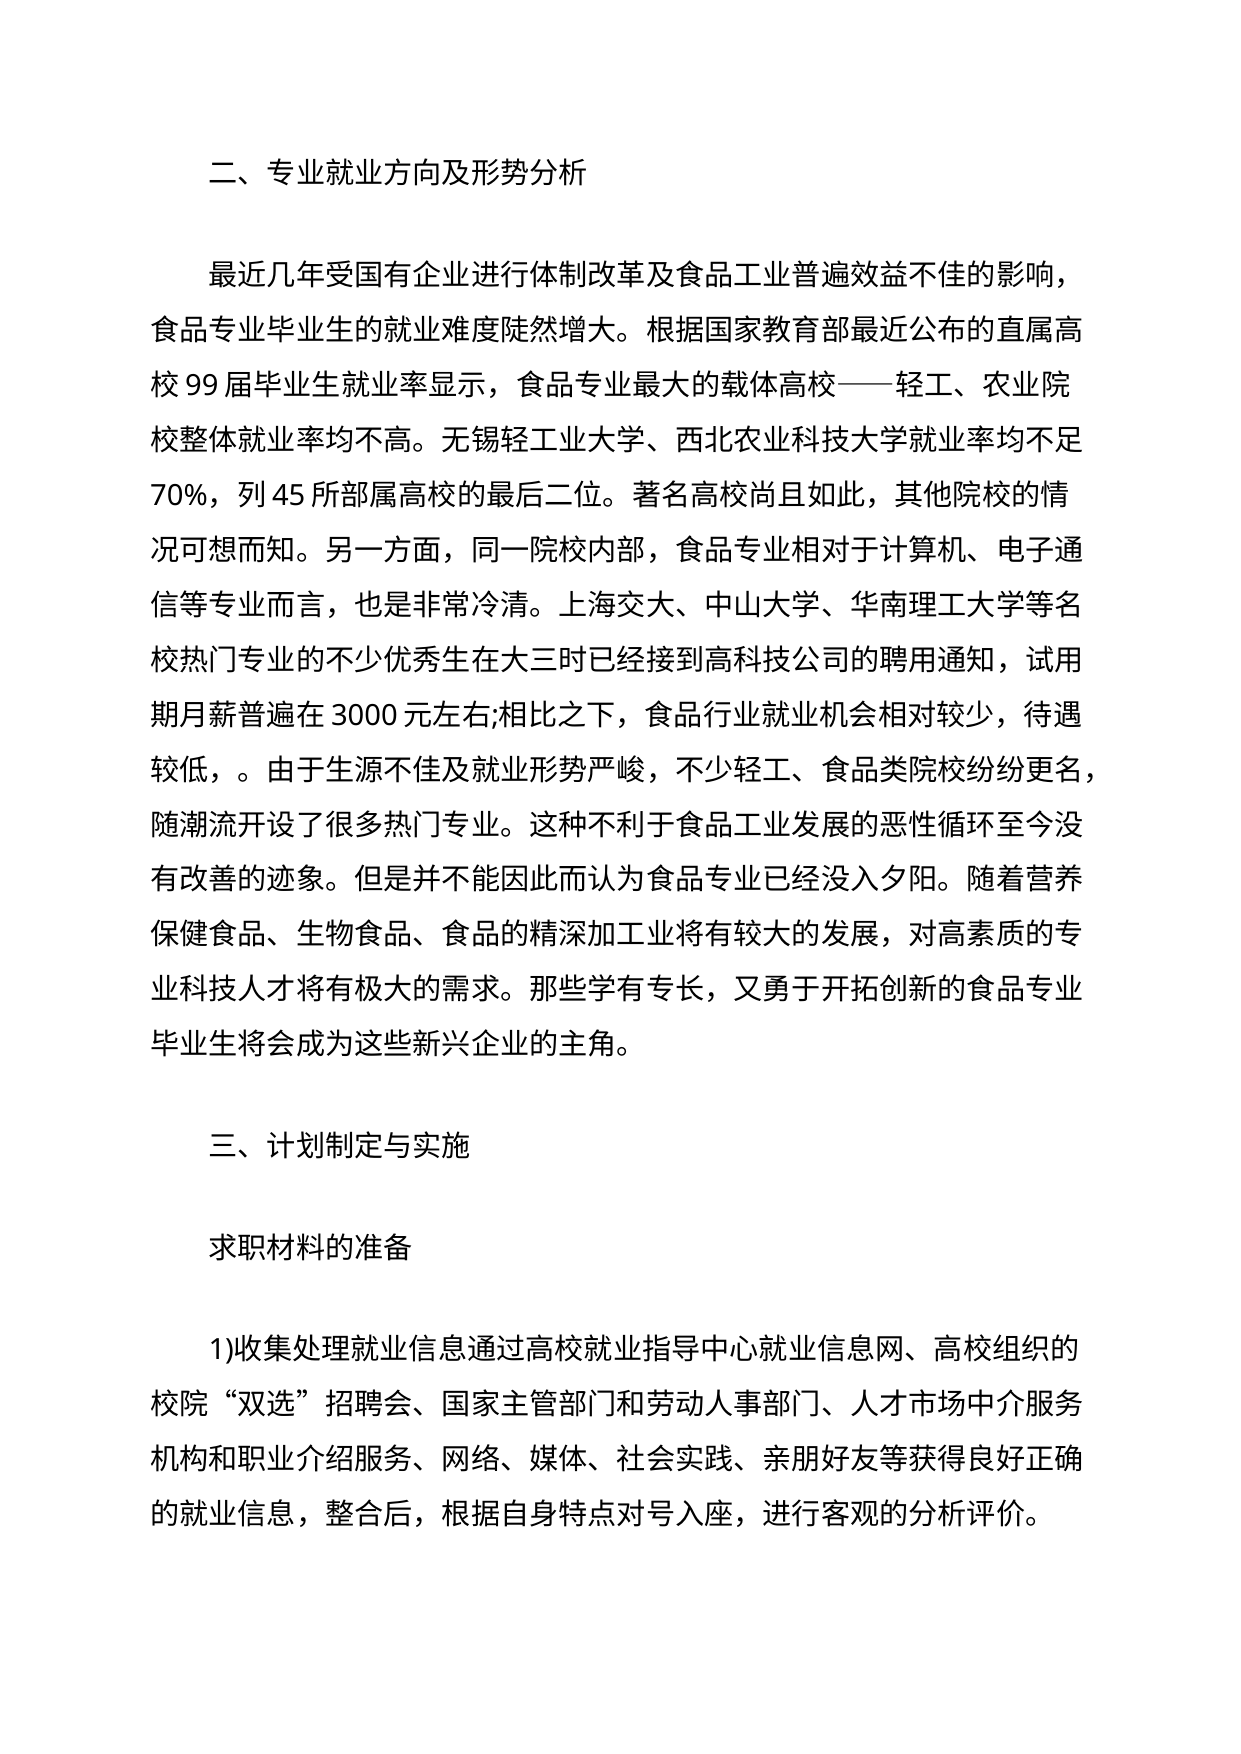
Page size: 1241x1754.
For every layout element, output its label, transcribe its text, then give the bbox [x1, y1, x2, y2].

text 1)收集处理就业信息通过高校就业指导中心就业信息网、高校组织的校院“双选”招聘会、国家主管部门和劳动人事部门、人才市场中介服务机构和职业介绍服务、网络、媒体、社会实践、亲朋好友等获得良好正确的就业信息，整合后，根据自身特点对号入座，进行客观的分析评价。 [150, 1326, 1090, 1533]
text 最近几年受国有企业进行体制改革及食品工业普遍效益不佳的影响，食品专业毕业生的就业难度陡然增大。根据国家教育部最近公布的直属高校99届毕业生就业率显示，食品专业最大的载体高校——轻工、农业院校整体就业率均不高。无锡轻工业大学、西北农业科技大学就业率均不足70%，列45所部属高校的最后二位。著名高校尚且如此，其他院校的情况可想而知。另一方面，同一院校内部，食品专业相对于计算机、电子通信等专业而言，也是非常冷清。上海交大、中山大学、华南理工大学等名校热门专业的不少优秀生在大三时已经接到高科技公司的聘用通知，试用期月薪普遍在3000元左右;相比之下，食品行业就业机会相对较少，待遇较低，。由于生源不佳及就业形势严峻，不少轻工、食品类院校纷纷更名，随潮流开设了很多热门专业。这种不利于食品工业发展的恶性循环至今没有改善的迹象。但是并不能因此而认为食品专业已经没入夕阳。随着营养保健食品、生物食品、食品的精深加工业将有较大的发展，对高素质的专业科技人才将有极大的需求。那些学有专长，又勇于开拓创新的食品专业毕业生将会成为这些新兴企业的主角。 [150, 252, 1090, 1063]
text 三、计划制定与实施 [150, 1122, 1090, 1165]
text 求职材料的准备 [150, 1224, 1090, 1266]
text 二、专业就业方向及形势分析 [150, 150, 1090, 192]
